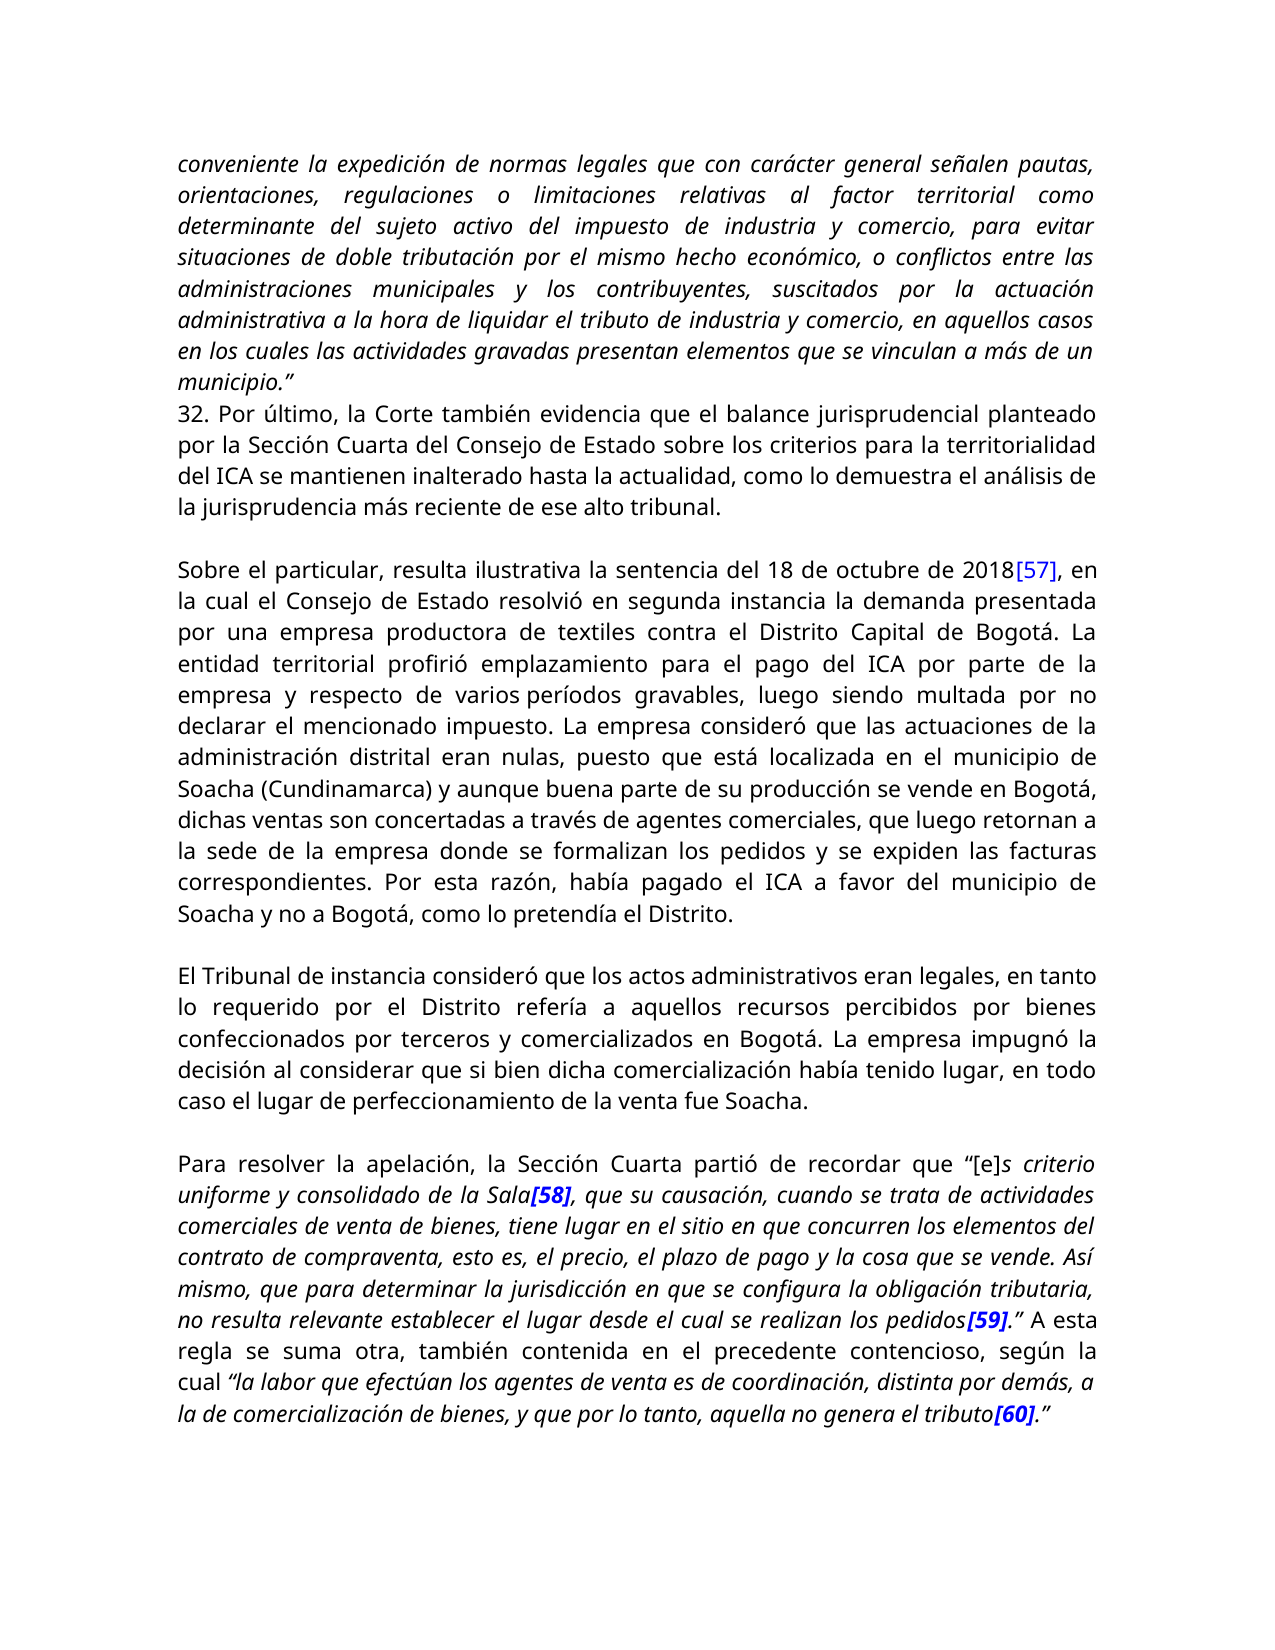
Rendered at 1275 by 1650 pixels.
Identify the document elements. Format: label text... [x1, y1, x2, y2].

text El Tribunal de instancia consideró que los actos administrativos eran legales, en tanto lo requerido por el Distrito refería a aquellos recursos percibidos por bienes confeccionados por terceros y comercializados en Bogotá. La empresa impugnó la decisión al considerar que si bien dicha comercialización había tenido lugar, en todo caso el lugar de perfeccionamiento de la venta fue Soacha. [177, 960, 1098, 1116]
text 32. Por último, la Corte también evidencia que el balance jurisprudencial planteado por la Sección Cuarta del Consejo de Estado sobre los criterios para la territorialidad del ICA se mantienen inalterado hasta la actualidad, como lo demuestra el análisis de la jurisprudencia más reciente de ese alto tribunal. [177, 398, 1098, 523]
text Sobre el particular, resulta ilustrativa la sentencia del 18 de octubre de 2018[57], en la cual el Consejo de Estado resolvió en segunda instancia la demanda presentada por una empresa productora de textiles contra el Distrito Capital de Bogotá. La entidad territorial profirió emplazamiento para el pago del ICA por parte de la empresa y respecto de varios períodos gravables, luego siendo multada por no declarar el mencionado impuesto. La empresa consideró que las actuaciones de la administración distrital eran nulas, puesto que está localizada en el municipio de Soacha (Cundinamarca) y aunque buena parte de su producción se vende en Bogotá, dichas ventas son concertadas a través de agentes comerciales, que luego retornan a la sede de la empresa donde se formalizan los pedidos y se expiden las facturas correspondientes. Por esta razón, había pagado el ICA a favor del municipio de Soacha y no a Bogotá, como lo pretendía el Distrito. [177, 554, 1098, 929]
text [177, 148, 1098, 398]
text Para resolver la apelación, la Sección Cuarta partió de recordar que “[e]s criterio uniforme y consolidado de la Sala[58], que su causación, cuando se trata de actividades comerciales de venta de bienes, tiene lugar en el sitio en que concurren los elementos del contrato de compraventa, esto es, el precio, el plazo de pago y la cosa que se vende. Así mismo, que para determinar la jurisdicción en que se configura la obligación tributaria, no resulta relevante establecer el lugar desde el cual se realizan los pedidos[59].” A esta regla se suma otra, también contenida en el precedente contencioso, según la cual “la labor que efectúan los agentes de venta es de coordinación, distinta por demás, a la de comercialización de bienes, y que por lo tanto, aquella no genera el tributo[60].” [177, 1148, 1098, 1429]
